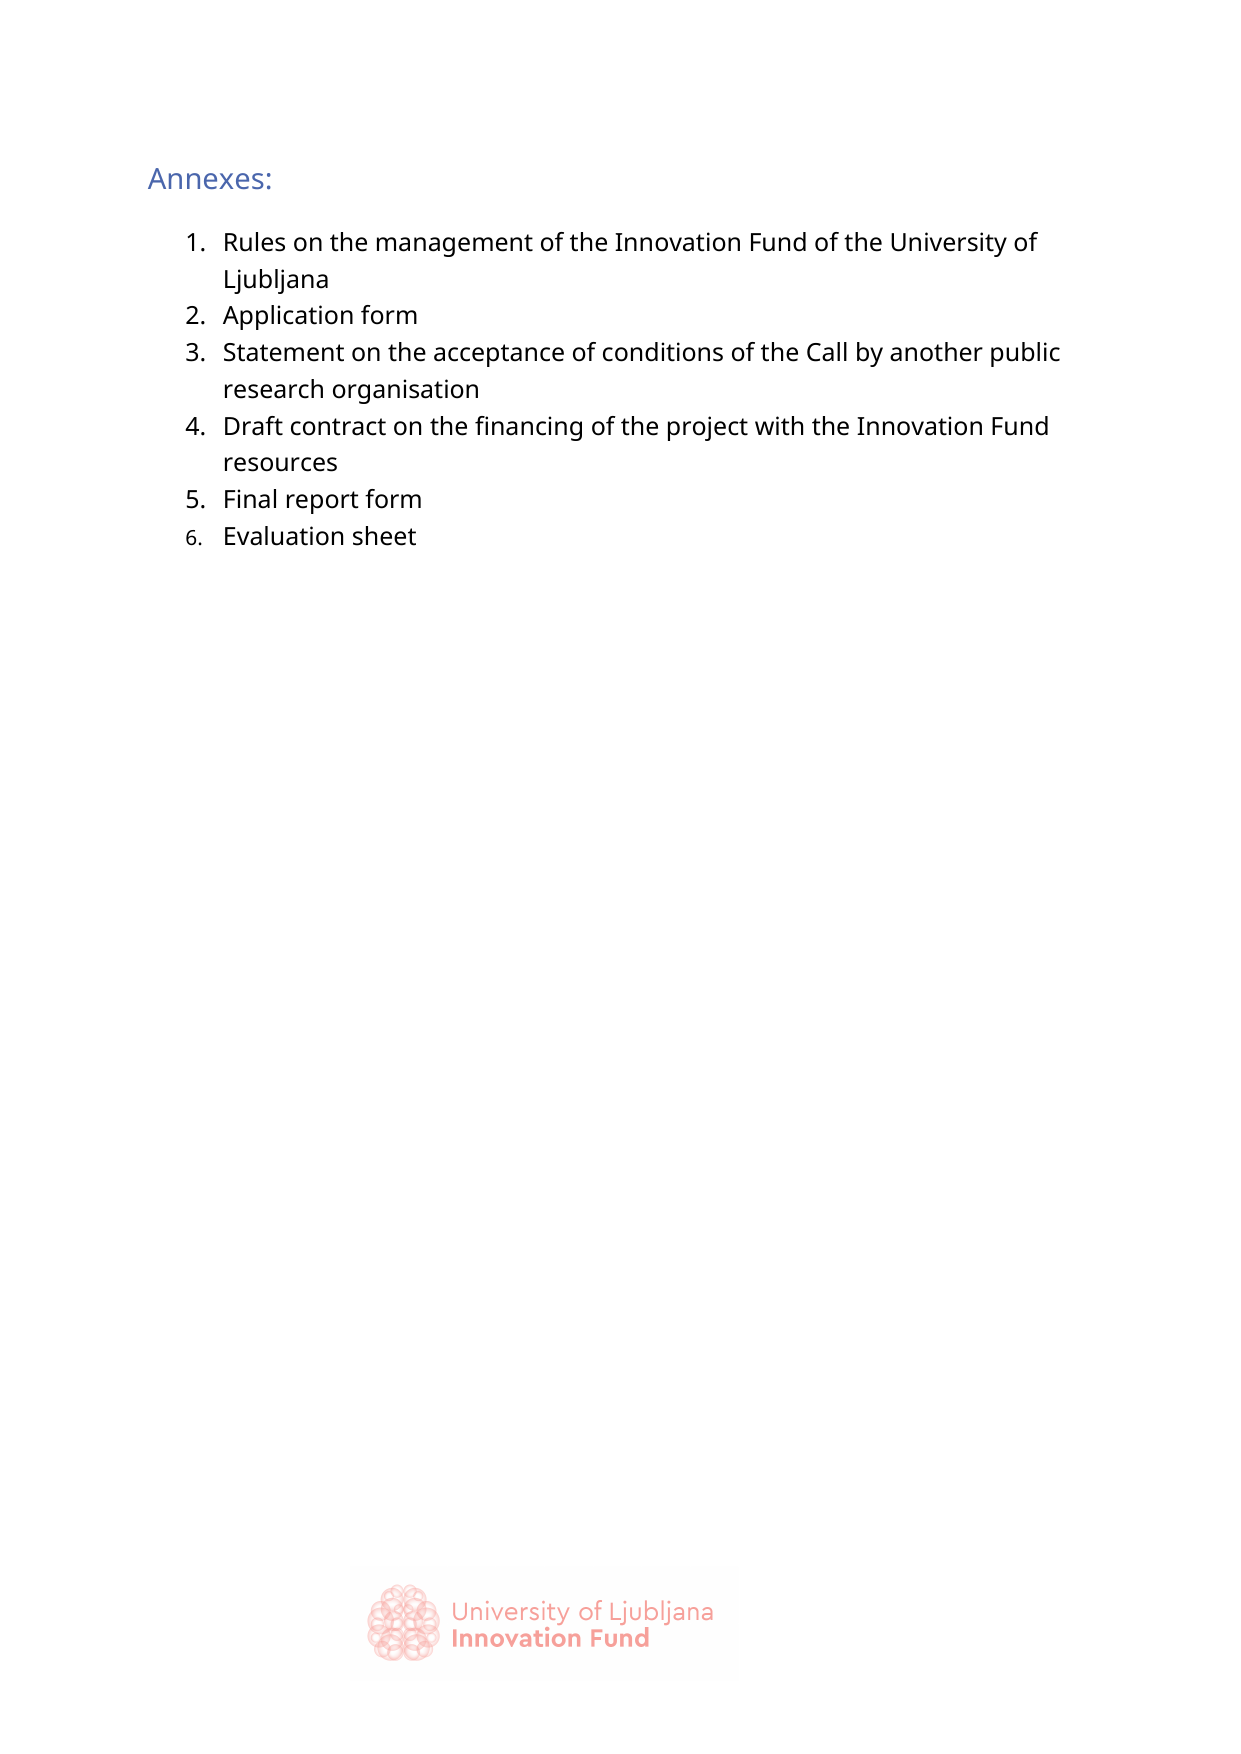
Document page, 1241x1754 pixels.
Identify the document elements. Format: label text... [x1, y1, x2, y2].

list Rules on the management of the Innovation Fund of the University of Ljubljana [185, 224, 1093, 295]
picture [350, 1566, 739, 1681]
list Statement on the acceptance of conditions of the Call by another public research organisation [185, 335, 1093, 406]
list Application form [185, 298, 1093, 332]
list Final report form [185, 482, 1093, 516]
list Evaluation sheet [185, 519, 1093, 553]
text Annexes: [148, 158, 1093, 198]
list Draft contract on the financing of the project with the Innovation Fund resources [185, 408, 1093, 479]
